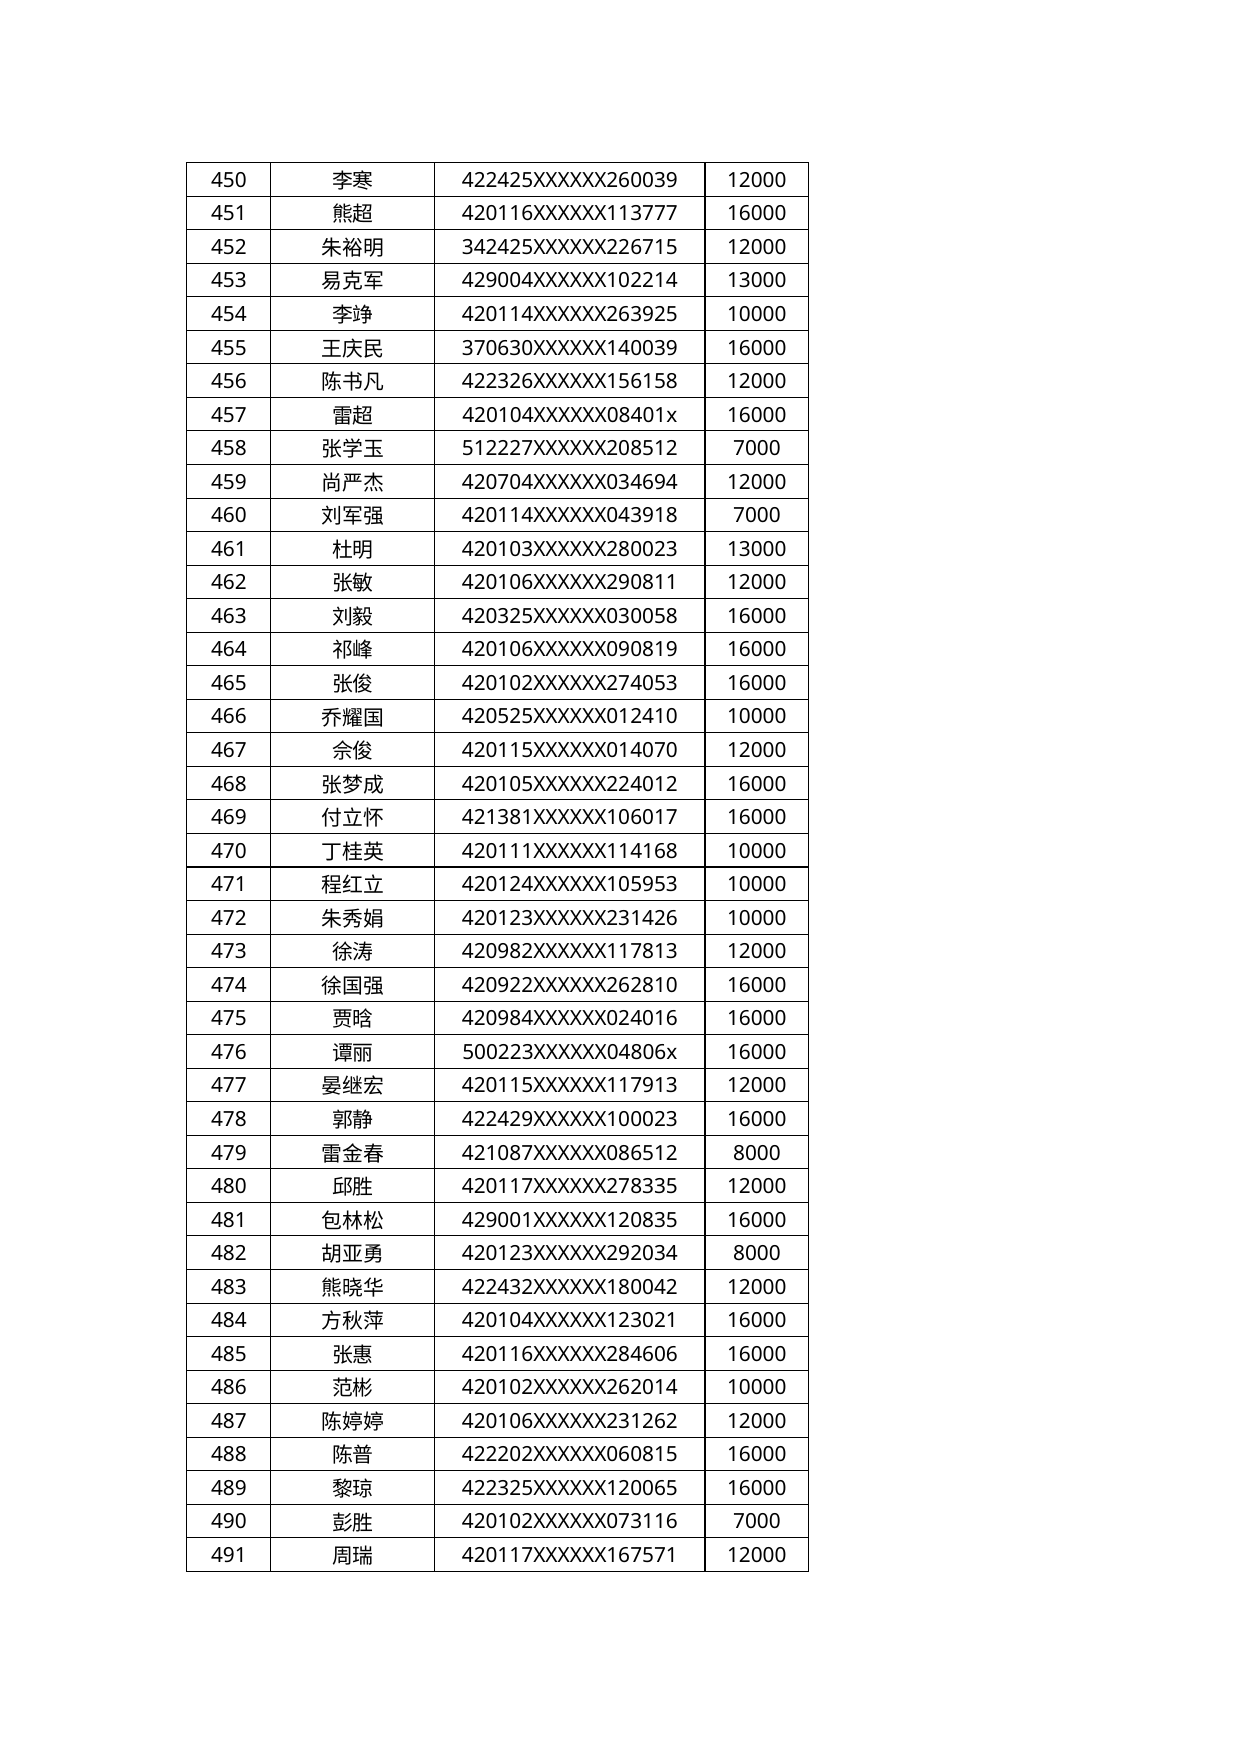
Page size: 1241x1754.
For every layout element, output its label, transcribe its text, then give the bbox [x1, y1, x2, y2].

table_cell 13000 [706, 264, 808, 296]
table_cell 420525XXXXXX012410 [435, 700, 704, 732]
table_cell 包林松 [271, 1203, 434, 1235]
table_cell 451 [187, 197, 270, 229]
table_cell 421087XXXXXX086512 [435, 1136, 704, 1168]
table_cell 李寒 [271, 163, 434, 196]
table_cell 420982XXXXXX117813 [435, 935, 704, 967]
table_cell 477 [187, 1069, 270, 1101]
table_cell 雷金春 [271, 1136, 434, 1168]
table_cell 12000 [706, 935, 808, 967]
table_cell 490 [187, 1505, 270, 1537]
table_cell 7000 [706, 431, 808, 464]
table_cell 徐国强 [271, 968, 434, 1001]
table_cell 466 [187, 700, 270, 732]
table_cell 10000 [706, 1371, 808, 1403]
table_cell 10000 [706, 297, 808, 330]
table_cell 陈普 [271, 1438, 434, 1470]
table_cell 乔耀国 [271, 700, 434, 732]
table_cell 张俊 [271, 666, 434, 699]
table_cell 12000 [706, 566, 808, 598]
table_cell 464 [187, 633, 270, 665]
table_cell 470 [187, 834, 270, 866]
table_cell 420102XXXXXX073116 [435, 1505, 704, 1537]
table_cell 480 [187, 1169, 270, 1202]
table_cell 422429XXXXXX100023 [435, 1102, 704, 1135]
table_cell 455 [187, 331, 270, 363]
table_cell 473 [187, 935, 270, 967]
table_cell 489 [187, 1471, 270, 1504]
table_cell 10000 [706, 700, 808, 732]
table_cell 472 [187, 901, 270, 933]
table_cell 512227XXXXXX208512 [435, 431, 704, 464]
table_cell 张惠 [271, 1337, 434, 1369]
table_cell 贾晗 [271, 1002, 434, 1034]
table_cell 420106XXXXXX090819 [435, 633, 704, 665]
table_cell 420115XXXXXX014070 [435, 733, 704, 766]
table_cell 熊超 [271, 197, 434, 229]
table_cell 422432XXXXXX180042 [435, 1270, 704, 1302]
table_cell 461 [187, 532, 270, 564]
table_cell 456 [187, 364, 270, 397]
table_cell 420106XXXXXX231262 [435, 1404, 704, 1437]
table_cell 8000 [706, 1236, 808, 1269]
table_cell 刘毅 [271, 599, 434, 632]
table_cell 熊晓华 [271, 1270, 434, 1302]
table_cell 12000 [706, 1538, 808, 1571]
table_cell 420102XXXXXX262014 [435, 1371, 704, 1403]
table_cell 12000 [706, 1069, 808, 1101]
table_cell 370630XXXXXX140039 [435, 331, 704, 363]
table_cell 453 [187, 264, 270, 296]
table_cell 460 [187, 499, 270, 531]
table_cell 程红立 [271, 868, 434, 900]
table_cell 朱秀娟 [271, 901, 434, 933]
table_cell 476 [187, 1035, 270, 1068]
table_cell 420116XXXXXX284606 [435, 1337, 704, 1369]
table_cell 朱裕明 [271, 230, 434, 263]
table_cell 7000 [706, 1505, 808, 1537]
table_cell 420111XXXXXX114168 [435, 834, 704, 866]
table_cell 420114XXXXXX263925 [435, 297, 704, 330]
table_cell 16000 [706, 800, 808, 833]
table_cell 422326XXXXXX156158 [435, 364, 704, 397]
table_cell 420105XXXXXX224012 [435, 767, 704, 799]
table_cell 方秋萍 [271, 1304, 434, 1336]
table_cell 420104XXXXXX08401x [435, 398, 704, 430]
table_cell 12000 [706, 1270, 808, 1302]
table_cell 485 [187, 1337, 270, 1369]
table_cell 张梦成 [271, 767, 434, 799]
table_cell 478 [187, 1102, 270, 1135]
table_cell 12000 [706, 465, 808, 497]
table_cell 陈书凡 [271, 364, 434, 397]
table_cell 12000 [706, 1169, 808, 1202]
table_cell 12000 [706, 1404, 808, 1437]
table_cell 10000 [706, 901, 808, 933]
table_cell 16000 [706, 767, 808, 799]
table_cell 丁桂英 [271, 834, 434, 866]
table_cell 徐涛 [271, 935, 434, 967]
table_cell 420102XXXXXX274053 [435, 666, 704, 699]
table_cell 16000 [706, 331, 808, 363]
table_cell 16000 [706, 398, 808, 430]
table_cell 482 [187, 1236, 270, 1269]
table_cell 佘俊 [271, 733, 434, 766]
table_cell 420103XXXXXX280023 [435, 532, 704, 564]
table_cell 16000 [706, 1002, 808, 1034]
table_cell 422202XXXXXX060815 [435, 1438, 704, 1470]
table_cell 479 [187, 1136, 270, 1168]
table_cell 420114XXXXXX043918 [435, 499, 704, 531]
table_cell 付立怀 [271, 800, 434, 833]
table_cell 范彬 [271, 1371, 434, 1403]
table_cell 420123XXXXXX231426 [435, 901, 704, 933]
table_cell 16000 [706, 1035, 808, 1068]
table_cell 易克军 [271, 264, 434, 296]
table_cell 16000 [706, 968, 808, 1001]
table_cell 457 [187, 398, 270, 430]
table_cell 488 [187, 1438, 270, 1470]
table_cell 491 [187, 1538, 270, 1571]
table_cell 谭丽 [271, 1035, 434, 1068]
table_cell 474 [187, 968, 270, 1001]
table_cell 16000 [706, 1304, 808, 1336]
table_cell 420115XXXXXX117913 [435, 1069, 704, 1101]
table_cell 429001XXXXXX120835 [435, 1203, 704, 1235]
table_cell 16000 [706, 1102, 808, 1135]
table_cell 450 [187, 163, 270, 196]
table_cell 雷超 [271, 398, 434, 430]
table_cell 黎琼 [271, 1471, 434, 1504]
table_cell 481 [187, 1203, 270, 1235]
table_cell 420104XXXXXX123021 [435, 1304, 704, 1336]
table_cell 420704XXXXXX034694 [435, 465, 704, 497]
table_cell 李竫 [271, 297, 434, 330]
table_cell 420117XXXXXX167571 [435, 1538, 704, 1571]
table_cell 452 [187, 230, 270, 263]
table_cell 469 [187, 800, 270, 833]
table_cell 420117XXXXXX278335 [435, 1169, 704, 1202]
table_cell 12000 [706, 733, 808, 766]
table_cell 张敏 [271, 566, 434, 598]
table_cell 胡亚勇 [271, 1236, 434, 1269]
table_cell 彭胜 [271, 1505, 434, 1537]
table_cell 16000 [706, 1471, 808, 1504]
table_cell 467 [187, 733, 270, 766]
table_cell 祁峰 [271, 633, 434, 665]
table_cell 484 [187, 1304, 270, 1336]
table_cell 13000 [706, 532, 808, 564]
table_cell 16000 [706, 1438, 808, 1470]
table_cell 422325XXXXXX120065 [435, 1471, 704, 1504]
table_cell 杜明 [271, 532, 434, 564]
table_cell 周瑞 [271, 1538, 434, 1571]
table_cell 16000 [706, 599, 808, 632]
table_cell 8000 [706, 1136, 808, 1168]
table_cell 486 [187, 1371, 270, 1403]
table_cell 342425XXXXXX226715 [435, 230, 704, 263]
table_cell 420106XXXXXX290811 [435, 566, 704, 598]
table_cell 487 [187, 1404, 270, 1437]
table_cell 10000 [706, 868, 808, 900]
table_cell 462 [187, 566, 270, 598]
table_cell 16000 [706, 1203, 808, 1235]
table_cell 471 [187, 868, 270, 900]
table_cell 429004XXXXXX102214 [435, 264, 704, 296]
table_cell 454 [187, 297, 270, 330]
table_cell 420984XXXXXX024016 [435, 1002, 704, 1034]
table_cell 晏继宏 [271, 1069, 434, 1101]
table_cell 12000 [706, 163, 808, 196]
table_cell 458 [187, 431, 270, 464]
table_cell 陈婷婷 [271, 1404, 434, 1437]
table_cell 16000 [706, 633, 808, 665]
table_cell 483 [187, 1270, 270, 1302]
table_cell 张学玉 [271, 431, 434, 464]
table_cell 420116XXXXXX113777 [435, 197, 704, 229]
table_cell 420124XXXXXX105953 [435, 868, 704, 900]
table_cell 422425XXXXXX260039 [435, 163, 704, 196]
table_cell 16000 [706, 197, 808, 229]
table_cell 尚严杰 [271, 465, 434, 497]
table_cell 16000 [706, 666, 808, 699]
table_cell 12000 [706, 230, 808, 263]
table_cell 郭静 [271, 1102, 434, 1135]
table_cell 16000 [706, 1337, 808, 1369]
table_cell 10000 [706, 834, 808, 866]
table_cell 420325XXXXXX030058 [435, 599, 704, 632]
table_cell 500223XXXXXX04806x [435, 1035, 704, 1068]
table_cell 465 [187, 666, 270, 699]
table_cell 420922XXXXXX262810 [435, 968, 704, 1001]
table_cell 475 [187, 1002, 270, 1034]
table_cell 421381XXXXXX106017 [435, 800, 704, 833]
table_cell 12000 [706, 364, 808, 397]
table_cell 468 [187, 767, 270, 799]
table_cell 邱胜 [271, 1169, 434, 1202]
table_cell 463 [187, 599, 270, 632]
table_cell 刘军强 [271, 499, 434, 531]
table_cell 420123XXXXXX292034 [435, 1236, 704, 1269]
table_cell 7000 [706, 499, 808, 531]
table_cell 459 [187, 465, 270, 497]
table_cell 王庆民 [271, 331, 434, 363]
